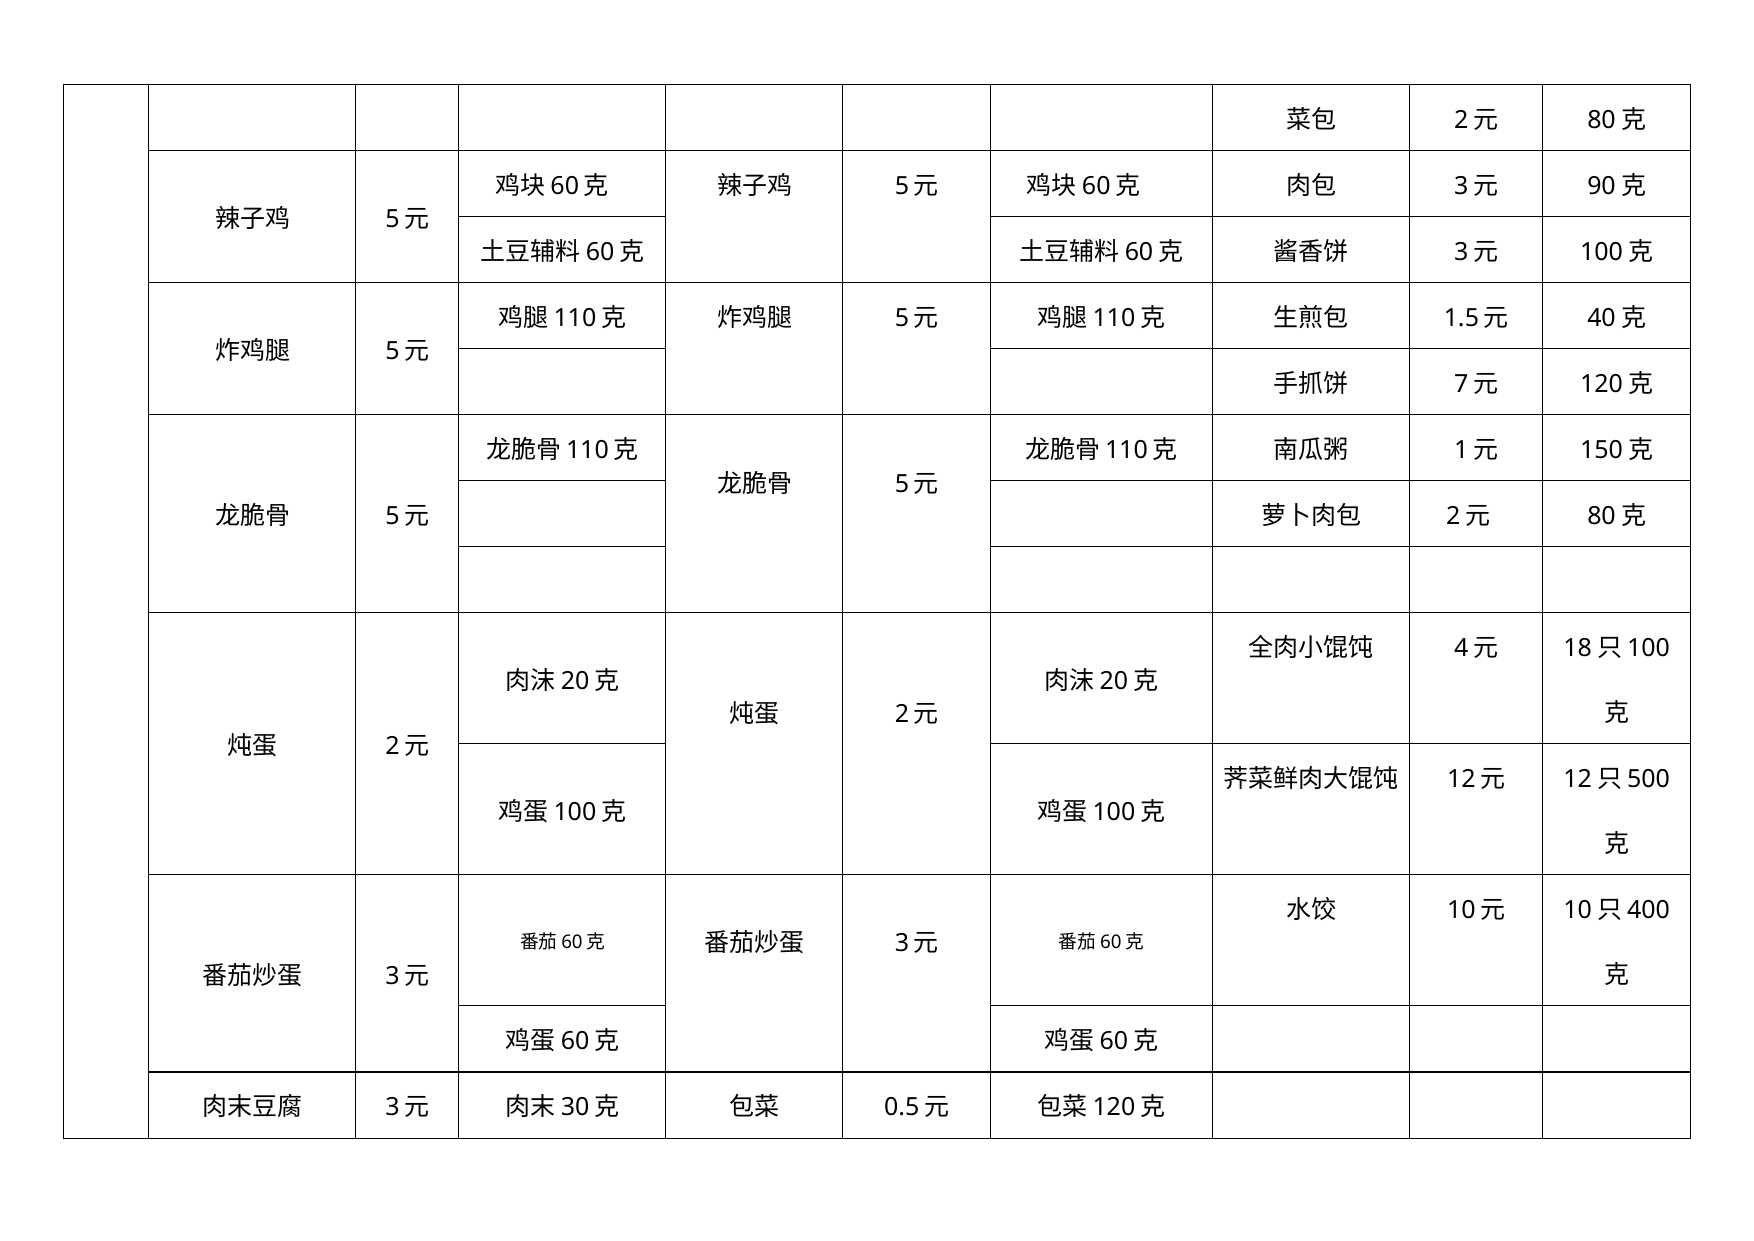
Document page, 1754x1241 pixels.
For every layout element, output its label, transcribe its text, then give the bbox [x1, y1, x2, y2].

table_cell 10只400克 [1543, 875, 1690, 1005]
table_cell 生煎包 [1213, 283, 1409, 348]
table_cell [1410, 1073, 1542, 1137]
table_cell 1.5元 [1410, 283, 1542, 348]
table_cell 肉末豆腐 [149, 1073, 355, 1137]
table_cell 80克 [1543, 85, 1690, 150]
table_cell 龙脆骨110克 [459, 415, 665, 480]
table_cell 酱香饼 [1213, 217, 1409, 282]
table_cell [459, 547, 665, 612]
table_cell 土豆辅料60克 [459, 217, 665, 282]
table_cell [459, 349, 665, 414]
table_cell 鸡块60克 [991, 151, 1212, 216]
table_cell 辣子鸡 [666, 151, 842, 282]
table_cell [1410, 1006, 1542, 1071]
table_cell 鸡蛋60克 [459, 1006, 665, 1071]
table_cell 5元 [356, 151, 458, 282]
table_cell 3元 [1410, 151, 1542, 216]
table_cell 荠菜鲜肉大馄饨 [1213, 744, 1409, 874]
table_cell 100克 [1543, 217, 1690, 282]
table_cell 番茄60克 [459, 875, 665, 1005]
table_cell 菜包 [1213, 85, 1409, 150]
table_cell 炖蛋 [666, 613, 842, 874]
table_cell 5元 [843, 151, 990, 282]
table_cell 5元 [356, 415, 458, 612]
table_cell [991, 349, 1212, 414]
table_cell 5元 [356, 283, 458, 414]
table_cell 1元 [1410, 415, 1542, 480]
table_cell [991, 85, 1212, 150]
table_cell 南瓜粥 [1213, 415, 1409, 480]
table_cell 5元 [843, 415, 990, 612]
table_cell 2元 [1410, 85, 1542, 150]
table_cell 肉沫20克 [459, 613, 665, 743]
table_cell 3元 [843, 875, 990, 1071]
table_cell 4元 [1410, 613, 1542, 743]
table_cell 90克 [1543, 151, 1690, 216]
table_cell [1213, 1073, 1409, 1137]
table_cell 120克 [1543, 349, 1690, 414]
table_cell [459, 85, 665, 150]
table_cell 肉末30克 [459, 1073, 665, 1137]
table_cell 炸鸡腿 [666, 283, 842, 414]
table_cell [1410, 547, 1542, 612]
table_cell 3元 [356, 875, 458, 1071]
table_cell 12元 [1410, 744, 1542, 874]
table_cell 鸡腿110克 [459, 283, 665, 348]
table_cell 2元 [1410, 481, 1542, 546]
table_cell 3元 [356, 1073, 458, 1137]
table_cell 80克 [1543, 481, 1690, 546]
table_cell 包菜 [666, 1073, 842, 1137]
table_cell 鸡蛋100克 [459, 744, 665, 874]
table_cell 龙脆骨110克 [991, 415, 1212, 480]
table_cell 包菜120克 [991, 1073, 1212, 1137]
table_cell 肉沫20克 [991, 613, 1212, 743]
table_cell 3元 [1410, 217, 1542, 282]
table_cell 鸡蛋60克 [991, 1006, 1212, 1071]
table_cell 番茄炒蛋 [149, 875, 355, 1071]
table_cell 鸡蛋100克 [991, 744, 1212, 874]
table_cell 18只100克 [1543, 613, 1690, 743]
table_cell 土豆辅料60克 [991, 217, 1212, 282]
table_cell 鸡块60克 [459, 151, 665, 216]
table_cell [1213, 1006, 1409, 1071]
table_cell 龙脆骨 [149, 415, 355, 612]
table_cell [991, 481, 1212, 546]
table_cell 12只500克 [1543, 744, 1690, 874]
table_cell [1543, 547, 1690, 612]
table_cell 鸡腿110克 [991, 283, 1212, 348]
table_cell [459, 481, 665, 546]
table_cell 肉包 [1213, 151, 1409, 216]
table_cell 0.5元 [843, 1073, 990, 1137]
table_cell 5元 [843, 283, 990, 414]
table_cell [1543, 1073, 1690, 1137]
table_cell 40克 [1543, 283, 1690, 348]
table_cell 辣子鸡 [149, 151, 355, 282]
table_cell 2元 [356, 613, 458, 874]
table_cell 7元 [1410, 349, 1542, 414]
table_cell 全肉小馄饨 [1213, 613, 1409, 743]
table_cell 150克 [1543, 415, 1690, 480]
table_cell 炖蛋 [149, 613, 355, 874]
table_cell 龙脆骨 [666, 415, 842, 612]
table_cell [1213, 547, 1409, 612]
table_cell 2元 [843, 613, 990, 874]
table_cell 水饺 [1213, 875, 1409, 1005]
table_cell 番茄60克 [991, 875, 1212, 1005]
table_cell [1543, 1006, 1690, 1071]
table_cell [991, 547, 1212, 612]
table_cell 10元 [1410, 875, 1542, 1005]
table_cell 炸鸡腿 [149, 283, 355, 414]
table_cell 手抓饼 [1213, 349, 1409, 414]
table_cell 萝卜肉包 [1213, 481, 1409, 546]
table_cell 番茄炒蛋 [666, 875, 842, 1071]
